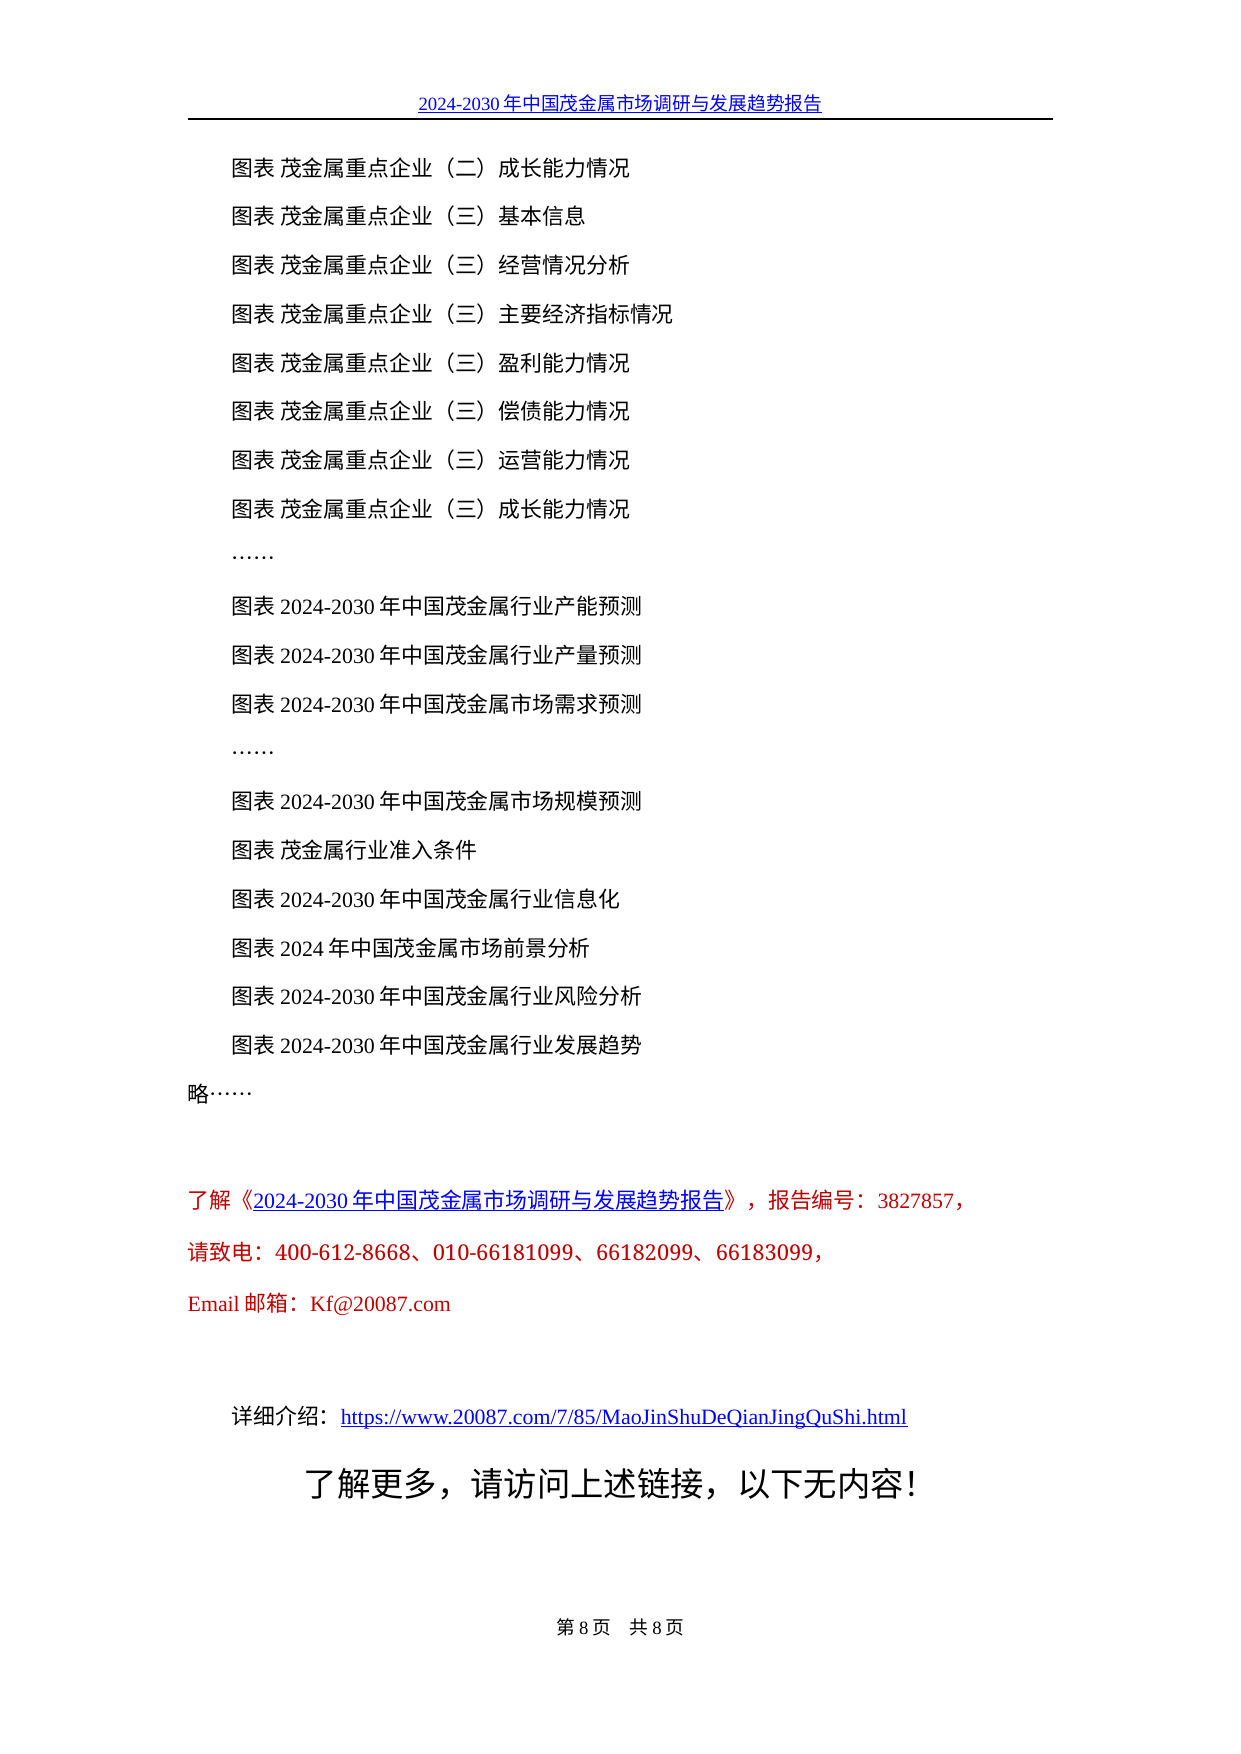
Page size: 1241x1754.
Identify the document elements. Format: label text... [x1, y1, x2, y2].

text 了解《2024-2030年中国茂金属市场调研与发展趋势报告》，报告编号：3827857， [187, 1183, 1053, 1215]
text Email邮箱：Kf@20087.com [187, 1286, 1053, 1318]
text 请致电：400-612-8668、010-66181099、66182099、66183099， [187, 1234, 1053, 1267]
text 详细介绍：https://www.20087.com/7/85/MaoJinShuDeQianJingQuShi.html [187, 1399, 1053, 1431]
title 了解更多，请访问上述链接，以下无内容！ [187, 1449, 1053, 1514]
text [187, 150, 1053, 1109]
